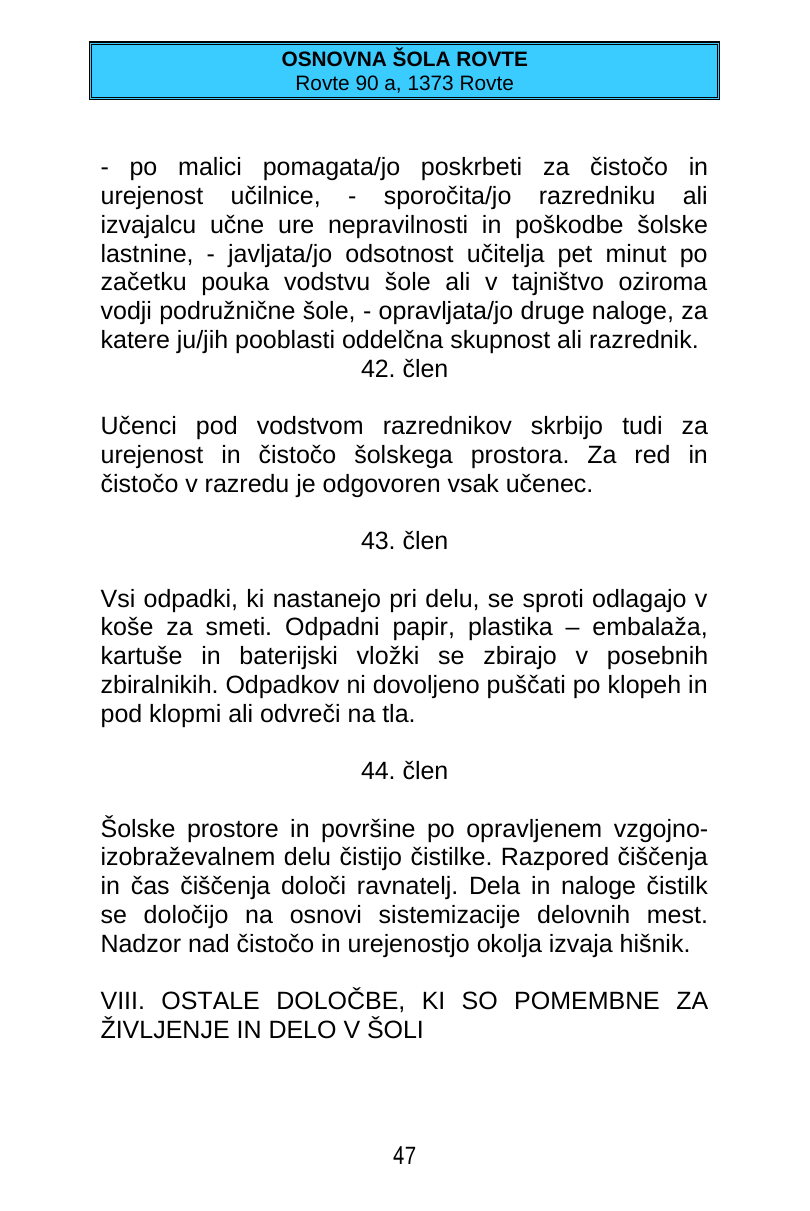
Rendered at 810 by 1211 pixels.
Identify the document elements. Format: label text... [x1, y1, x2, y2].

text 44. člen [100, 756, 709, 785]
text Vsi odpadki, ki nastanejo pri delu, se sproti odlagajo v koše za smeti. Odpadni papir, plastika – embalaža, kartuše in baterijski vložki se zbirajo v posebnih zbiralnikih. Odpadkov ni dovoljeno puščati po klopeh in pod klopmi ali odvreči na tla. [100, 583, 709, 727]
text Učenci pod vodstvom razrednikov skrbijo tudi za urejenost in čistočo šolskega prostora. Za red in čistočo v razredu je odgovoren vsak učenec. [100, 411, 709, 497]
text 42. člen [100, 353, 709, 382]
text 43. člen [100, 526, 709, 555]
text Šolske prostore in površine po opravljenem vzgojno-izobraževalnem delu čistijo čistilke. Razpored čiščenja in čas čiščenja določi ravnatelj. Dela in naloge čistilk se določijo na osnovi sistemizacije delovnih mest. Nadzor nad čistočo in urejenostjo okolja izvaja hišnik. [100, 813, 709, 957]
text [100, 152, 709, 353]
text VIII. OSTALE DOLOČBE, KI SO POMEMBNE ZA ŽIVLJENJE IN DELO V ŠOLI [100, 986, 709, 1043]
